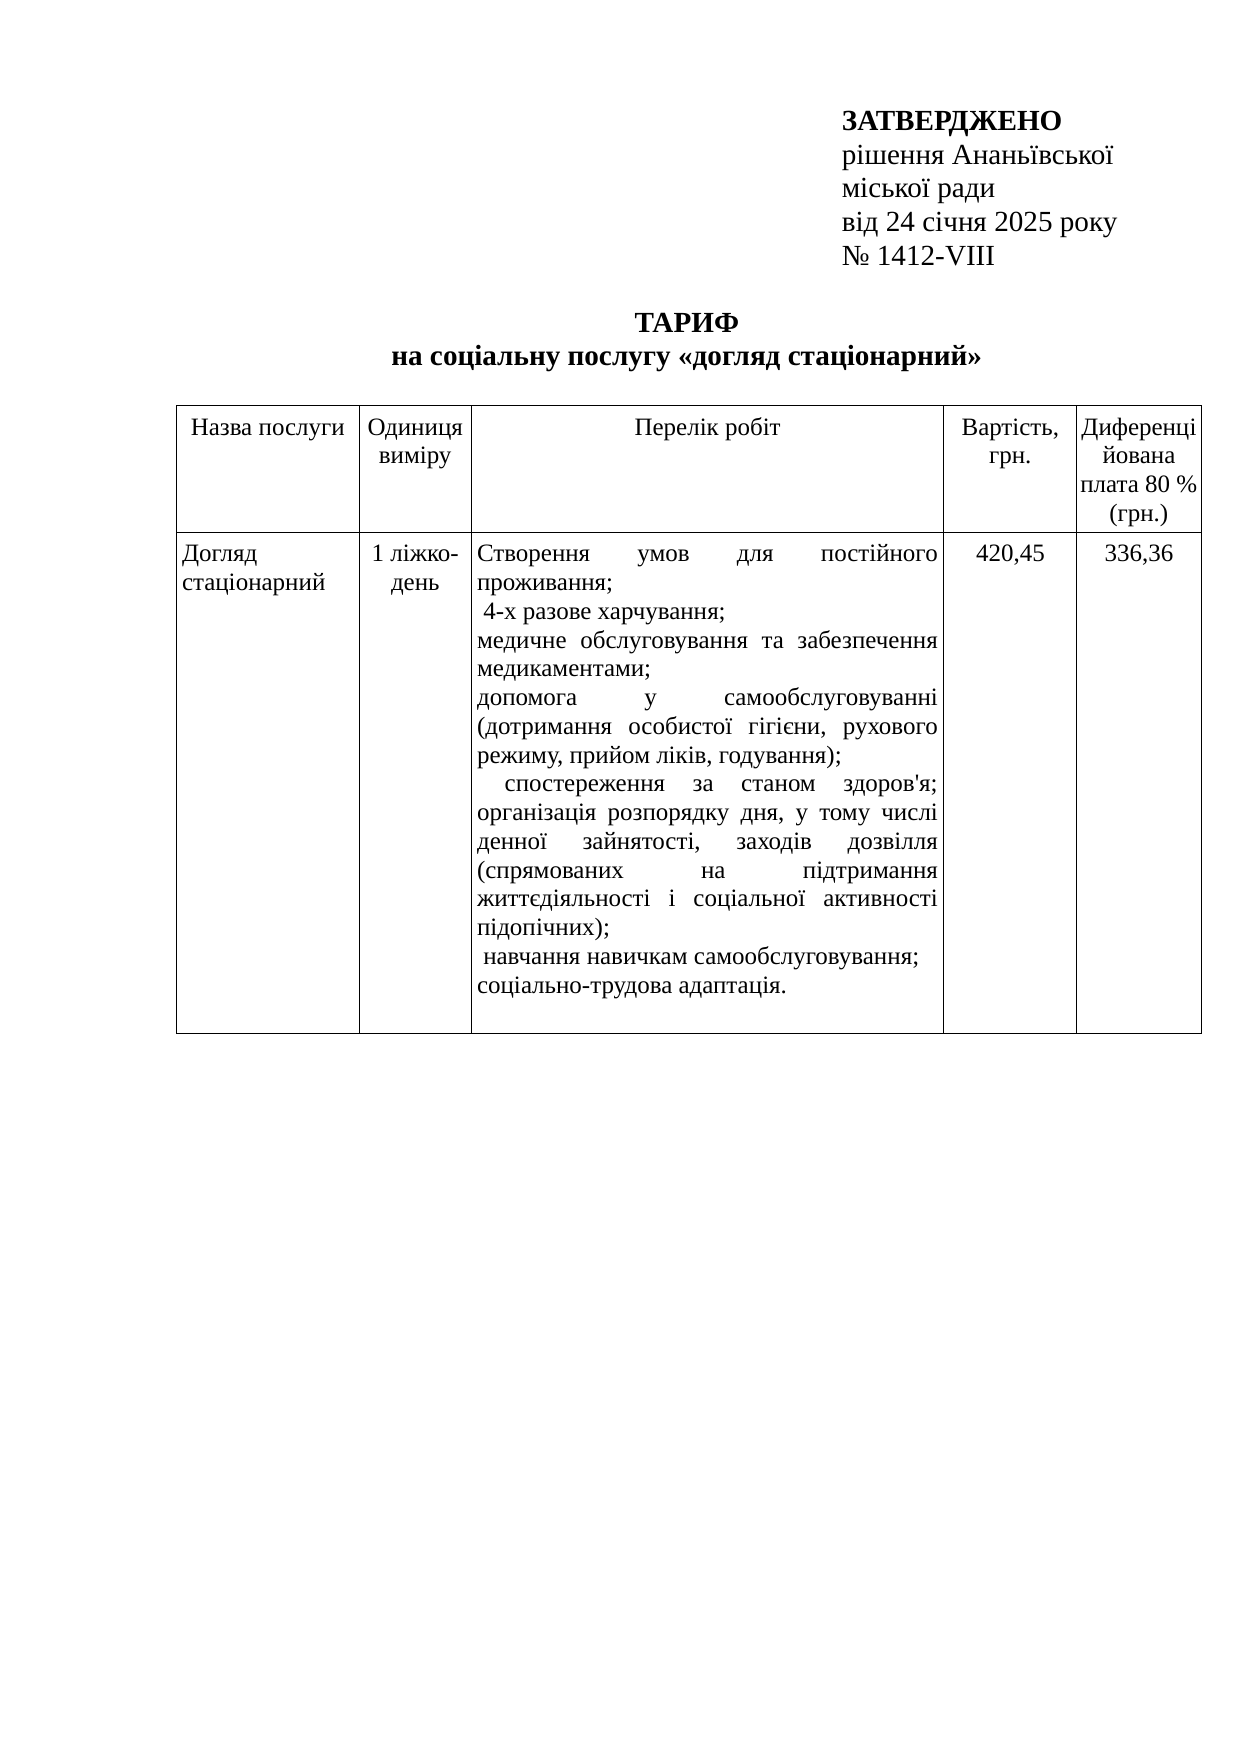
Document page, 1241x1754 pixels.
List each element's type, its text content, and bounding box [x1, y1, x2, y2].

text № 1412-VІІІ [842, 238, 1196, 271]
text ТАРИФ [177, 305, 1196, 338]
text на соціальну послугу «догляд стаціонарний» [177, 338, 1196, 372]
table_header Перелік робіт [472, 406, 943, 532]
table_cell 336,36 [1077, 533, 1201, 1033]
text міської ради [842, 171, 1196, 204]
table_cell Догляд стаціонарний [177, 533, 359, 1033]
text ЗАТВЕРДЖЕНО [842, 103, 1196, 137]
text рішення Ананьївської [842, 137, 1196, 171]
table_header Назва послуги [177, 406, 359, 532]
table_header Вартість, грн. [944, 406, 1076, 532]
table_cell 420,45 [944, 533, 1076, 1033]
table_cell 1 ліжко-день [360, 533, 471, 1033]
table_header Одиниця виміру [360, 406, 471, 532]
table_header Диференційована плата 80 % (грн.) [1077, 406, 1201, 532]
text від 24 січня 2025 року [842, 204, 1196, 238]
table_cell Створення умов для постійного проживання; 4-х разове харчування; медичне обслуговування та забезпечення медикаментами; допомога у самообслуговуванні (дотримання особистої гігієни, рухового режиму, прийом ліків, годування); спостереження за станом здоров'я; організація розпорядку дня, у тому числі денної зайнятості, заходів дозвілля (спрямованих на підтримання життєдіяльності і соціальної активності підопічних); навчання навичкам самообслуговування; соціально-трудова адаптація. [472, 533, 943, 1033]
